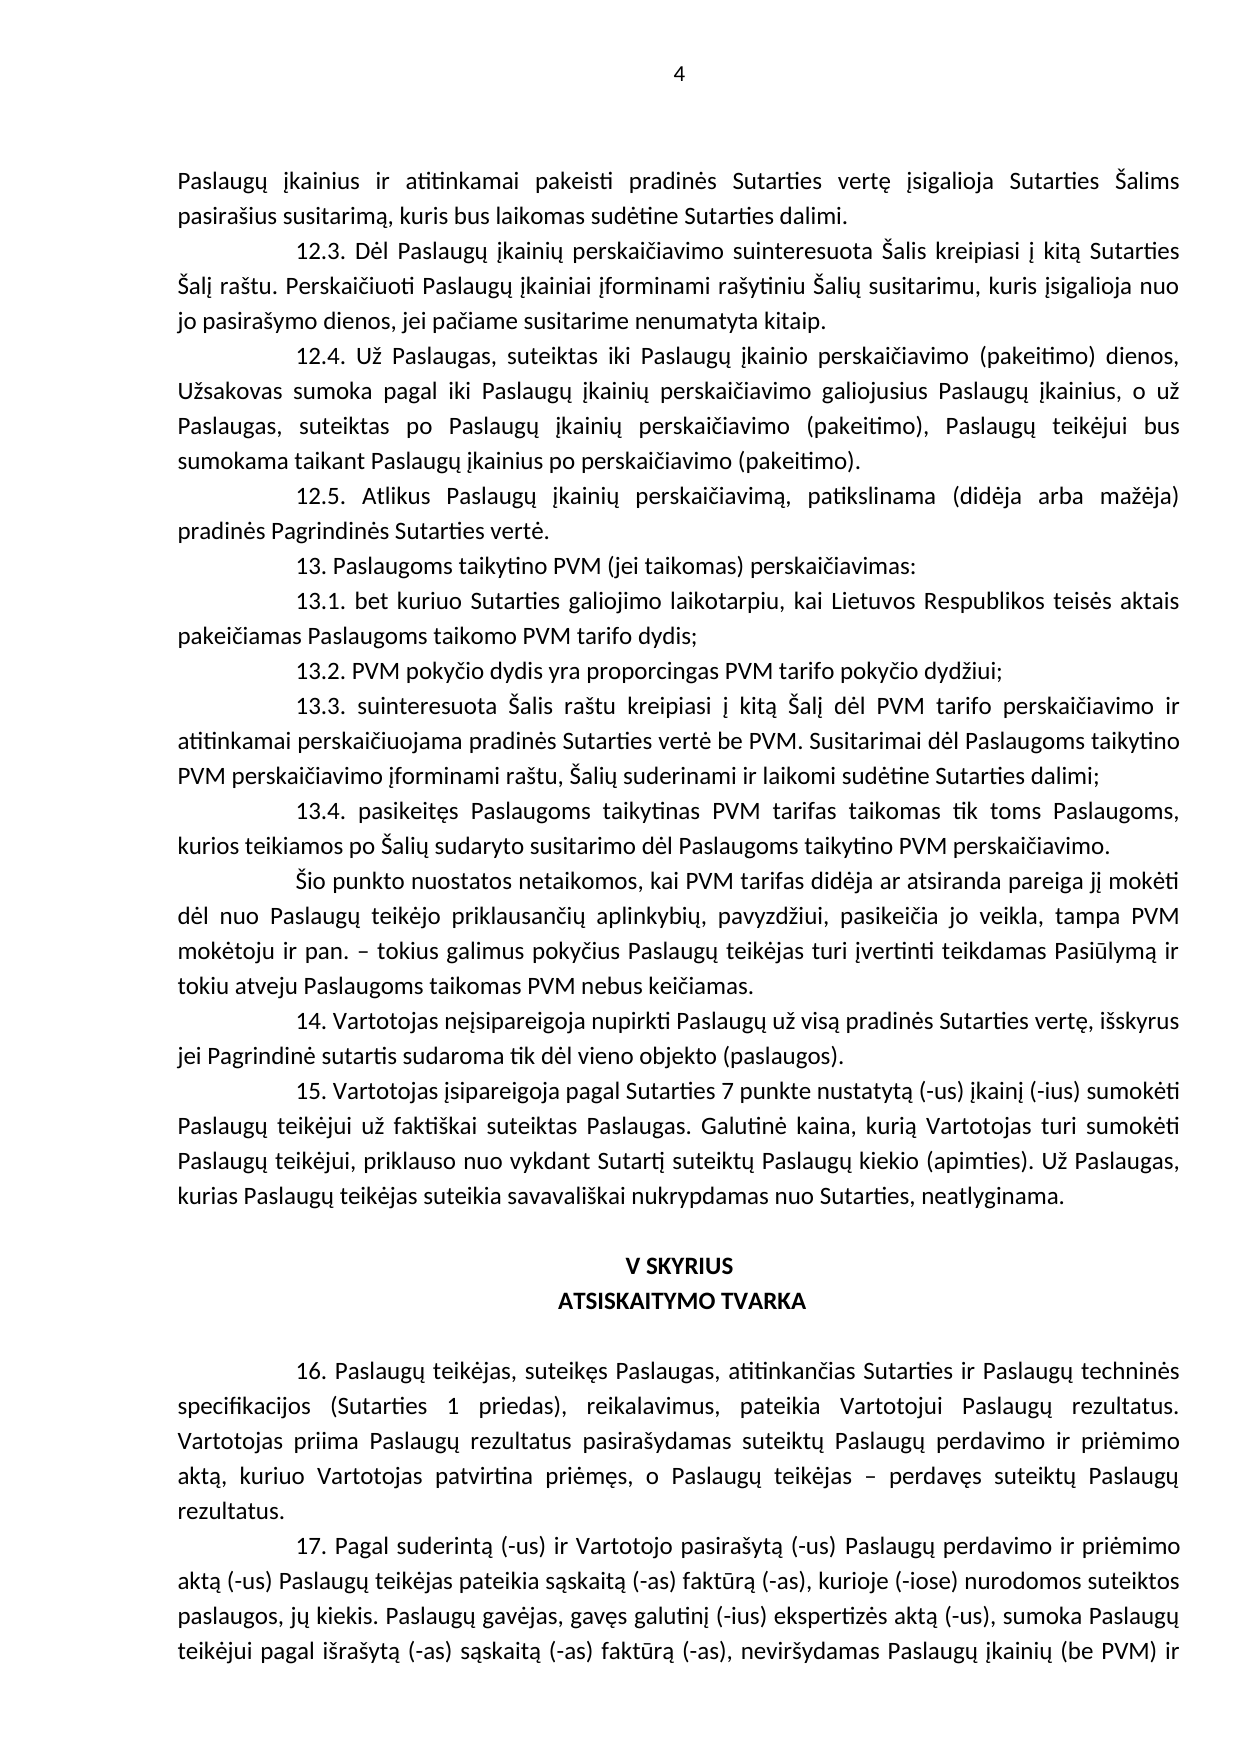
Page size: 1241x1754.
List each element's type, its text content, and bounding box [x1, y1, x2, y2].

text 13.1. bet kuriuo Sutarties galiojimo laikotarpiu, kai Lietuvos Respublikos teisės aktais pakeičiamas Paslaugoms taikomo PVM tarifo dydis; [177, 585, 1181, 650]
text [177, 1530, 1181, 1665]
text 14. Vartotojas neįsipareigoja nupirkti Paslaugų už visą pradinės Sutarties vertę, išskyrus jei Pagrindinė sutartis sudaroma tik dėl vieno objekto (paslaugos). [177, 1005, 1181, 1070]
text 12.5. Atlikus Paslaugų įkainių perskaičiavimą, patikslinama (didėja arba mažėja) pradinės Pagrindinės Sutarties vertė. [177, 480, 1181, 545]
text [177, 165, 1181, 230]
text 15. Vartotojas įsipareigoja pagal Sutarties 7 punkte nustatytą (-us) įkainį (-ius) sumokėti Paslaugų teikėjui už faktiškai suteiktas Paslaugas. Galutinė kaina, kurią Vartotojas turi sumokėti Paslaugų teikėjui, priklauso nuo vykdant Sutartį suteiktų Paslaugų kiekio (apimties). Už Paslaugas, kurias Paslaugų teikėjas suteikia savavališkai nukrypdamas nuo Sutarties, neatlyginama. [177, 1075, 1181, 1210]
text Šio punkto nuostatos netaikomos, kai PVM tarifas didėja ar atsiranda pareiga jį mokėti dėl nuo Paslaugų teikėjo priklausančių aplinkybių, pavyzdžiui, pasikeičia jo veikla, tampa PVM mokėtoju ir pan. – tokius galimus pokyčius Paslaugų teikėjas turi įvertinti teikdamas Pasiūlymą ir tokiu atveju Paslaugoms taikomas PVM nebus keičiamas. [177, 865, 1181, 1000]
text 13.4. pasikeitęs Paslaugoms taikytinas PVM tarifas taikomas tik toms Paslaugoms, kurios teikiamos po Šalių sudaryto susitarimo dėl Paslaugoms taikytino PVM perskaičiavimo. [177, 795, 1181, 860]
text 16. Paslaugų teikėjas, suteikęs Paslaugas, atitinkančias Sutarties ir Paslaugų techninės specifikacijos (Sutarties 1 priedas), reikalavimus, pateikia Vartotojui Paslaugų rezultatus. Vartotojas priima Paslaugų rezultatus pasirašydamas suteiktų Paslaugų perdavimo ir priėmimo aktą, kuriuo Vartotojas patvirtina priėmęs, o Paslaugų teikėjas – perdavęs suteiktų Paslaugų rezultatus. [177, 1355, 1181, 1525]
text ATSISKAITYMO TVARKA [177, 1285, 1181, 1315]
text V SKYRIUS [177, 1250, 1181, 1280]
text 12.4. Už Paslaugas, suteiktas iki Paslaugų įkainio perskaičiavimo (pakeitimo) dienos, Užsakovas sumoka pagal iki Paslaugų įkainių perskaičiavimo galiojusius Paslaugų įkainius, o už Paslaugas, suteiktas po Paslaugų įkainių perskaičiavimo (pakeitimo), Paslaugų teikėjui bus sumokama taikant Paslaugų įkainius po perskaičiavimo (pakeitimo). [177, 340, 1181, 475]
text 13.3. suinteresuota Šalis raštu kreipiasi į kitą Šalį dėl PVM tarifo perskaičiavimo ir atitinkamai perskaičiuojama pradinės Sutarties vertė be PVM. Susitarimai dėl Paslaugoms taikytino PVM perskaičiavimo įforminami raštu, Šalių suderinami ir laikomi sudėtine Sutarties dalimi; [177, 690, 1181, 790]
text 12.3. Dėl Paslaugų įkainių perskaičiavimo suinteresuota Šalis kreipiasi į kitą Sutarties Šalį raštu. Perskaičiuoti Paslaugų įkainiai įforminami rašytiniu Šalių susitarimu, kuris įsigalioja nuo jo pasirašymo dienos, jei pačiame susitarime nenumatyta kitaip. [177, 235, 1181, 335]
text 13. Paslaugoms taikytino PVM (jei taikomas) perskaičiavimas: [177, 550, 1181, 580]
text 13.2. PVM pokyčio dydis yra proporcingas PVM tarifo pokyčio dydžiui; [177, 655, 1181, 685]
